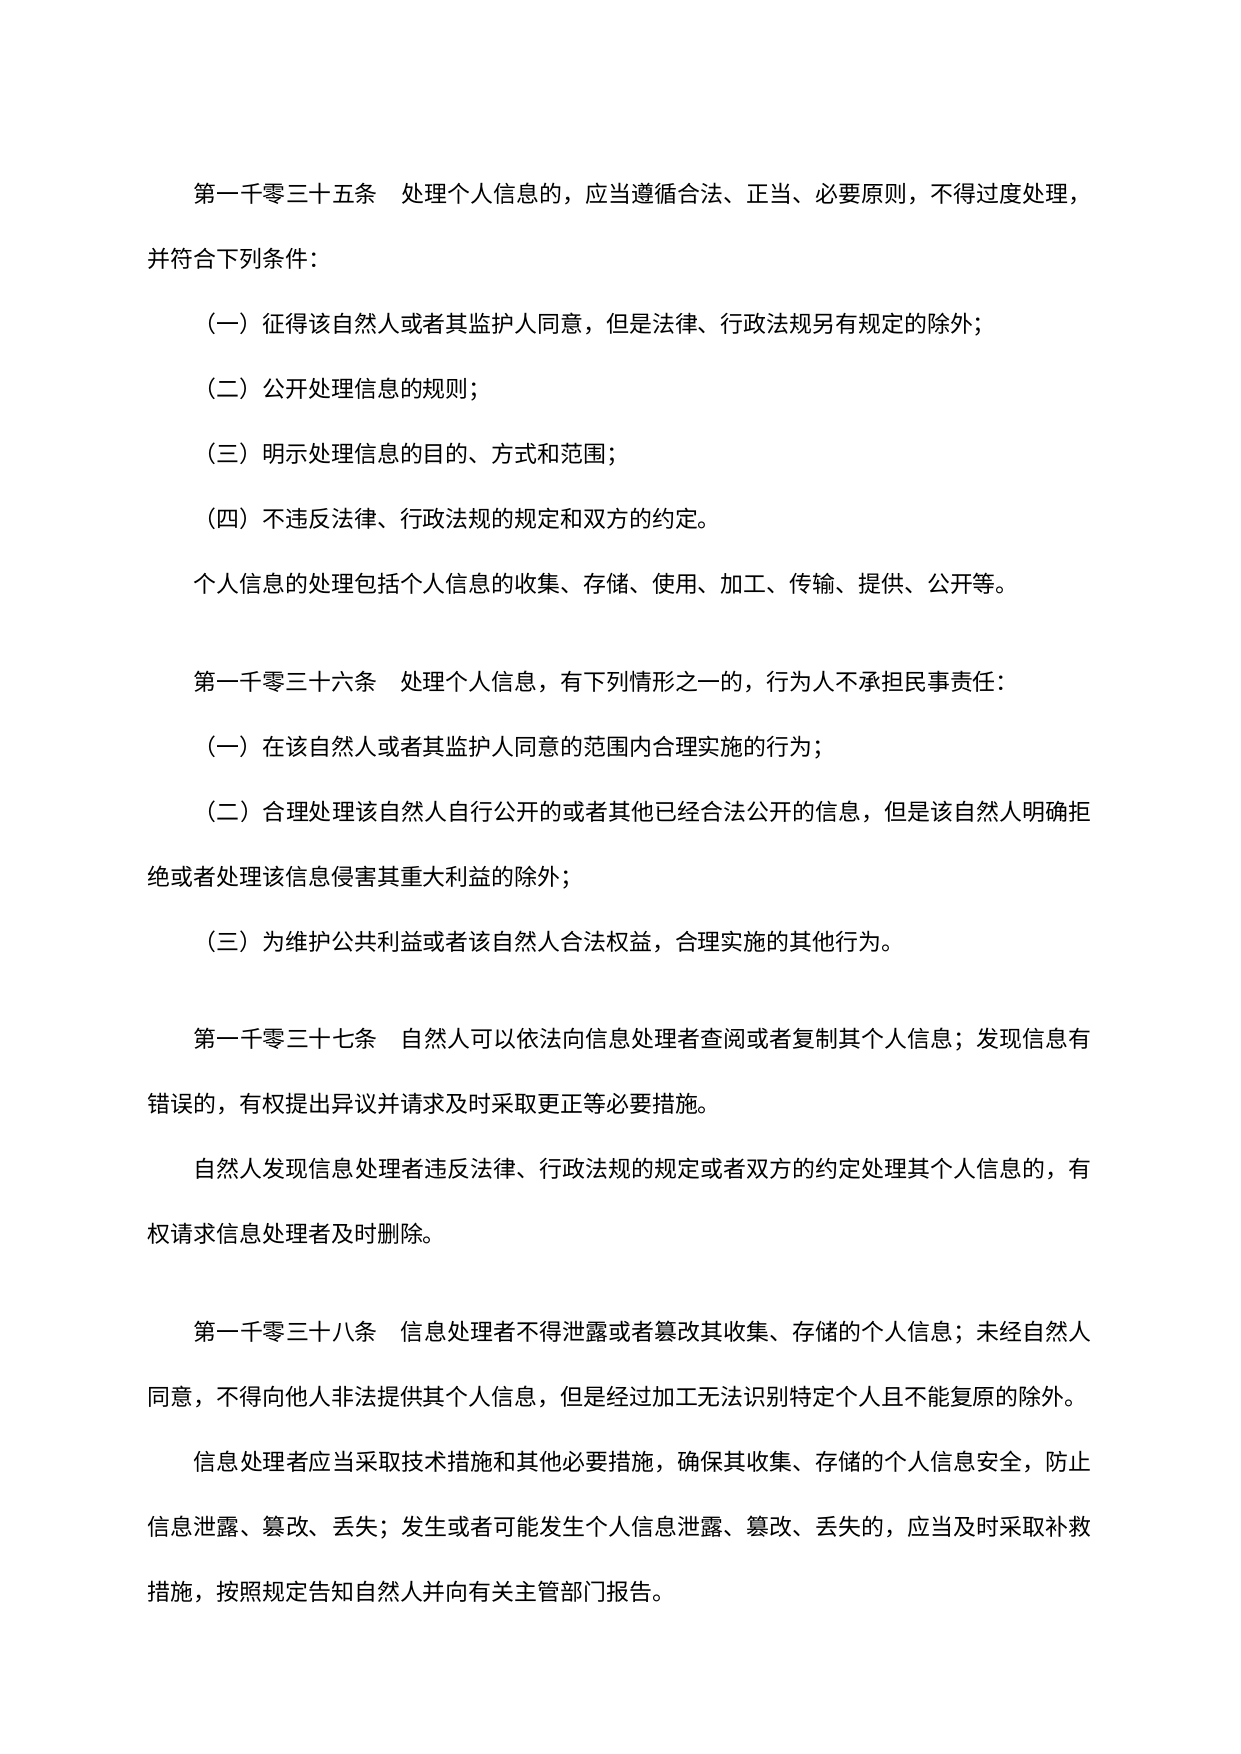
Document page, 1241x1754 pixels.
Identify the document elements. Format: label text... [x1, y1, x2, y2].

text 第一千零三十八条 信息处理者不得泄露或者篡改其收集、存储的个人信息；未经自然人同意，不得向他人非法提供其个人信息，但是经过加工无法识别特定个人且不能复原的除外。 [148, 1298, 1092, 1428]
text （二）公开处理信息的规则； [148, 356, 1092, 421]
text 自然人发现信息处理者违反法律、行政法规的规定或者双方的约定处理其个人信息的，有权请求信息处理者及时删除。 [148, 1136, 1092, 1266]
text 第一千零三十五条 处理个人信息的，应当遵循合法、正当、必要原则，不得过度处理，并符合下列条件： [148, 161, 1092, 291]
text 个人信息的处理包括个人信息的收集、存储、使用、加工、传输、提供、公开等。 [148, 551, 1092, 616]
text 第一千零三十六条 处理个人信息，有下列情形之一的，行为人不承担民事责任： [148, 648, 1092, 713]
text （四）不违反法律、行政法规的规定和双方的约定。 [148, 486, 1092, 551]
text 第一千零三十七条 自然人可以依法向信息处理者查阅或者复制其个人信息；发现信息有错误的，有权提出异议并请求及时采取更正等必要措施。 [148, 1006, 1092, 1136]
text （二）合理处理该自然人自行公开的或者其他已经合法公开的信息，但是该自然人明确拒绝或者处理该信息侵害其重大利益的除外； [148, 778, 1092, 908]
text （三）明示处理信息的目的、方式和范围； [148, 421, 1092, 486]
text 信息处理者应当采取技术措施和其他必要措施，确保其收集、存储的个人信息安全，防止信息泄露、篡改、丢失；发生或者可能发生个人信息泄露、篡改、丢失的，应当及时采取补救措施，按照规定告知自然人并向有关主管部门报告。 [148, 1428, 1092, 1623]
text （三）为维护公共利益或者该自然人合法权益，合理实施的其他行为。 [148, 908, 1092, 973]
text （一）征得该自然人或者其监护人同意，但是法律、行政法规另有规定的除外； [148, 291, 1092, 356]
text （一）在该自然人或者其监护人同意的范围内合理实施的行为； [148, 713, 1092, 778]
